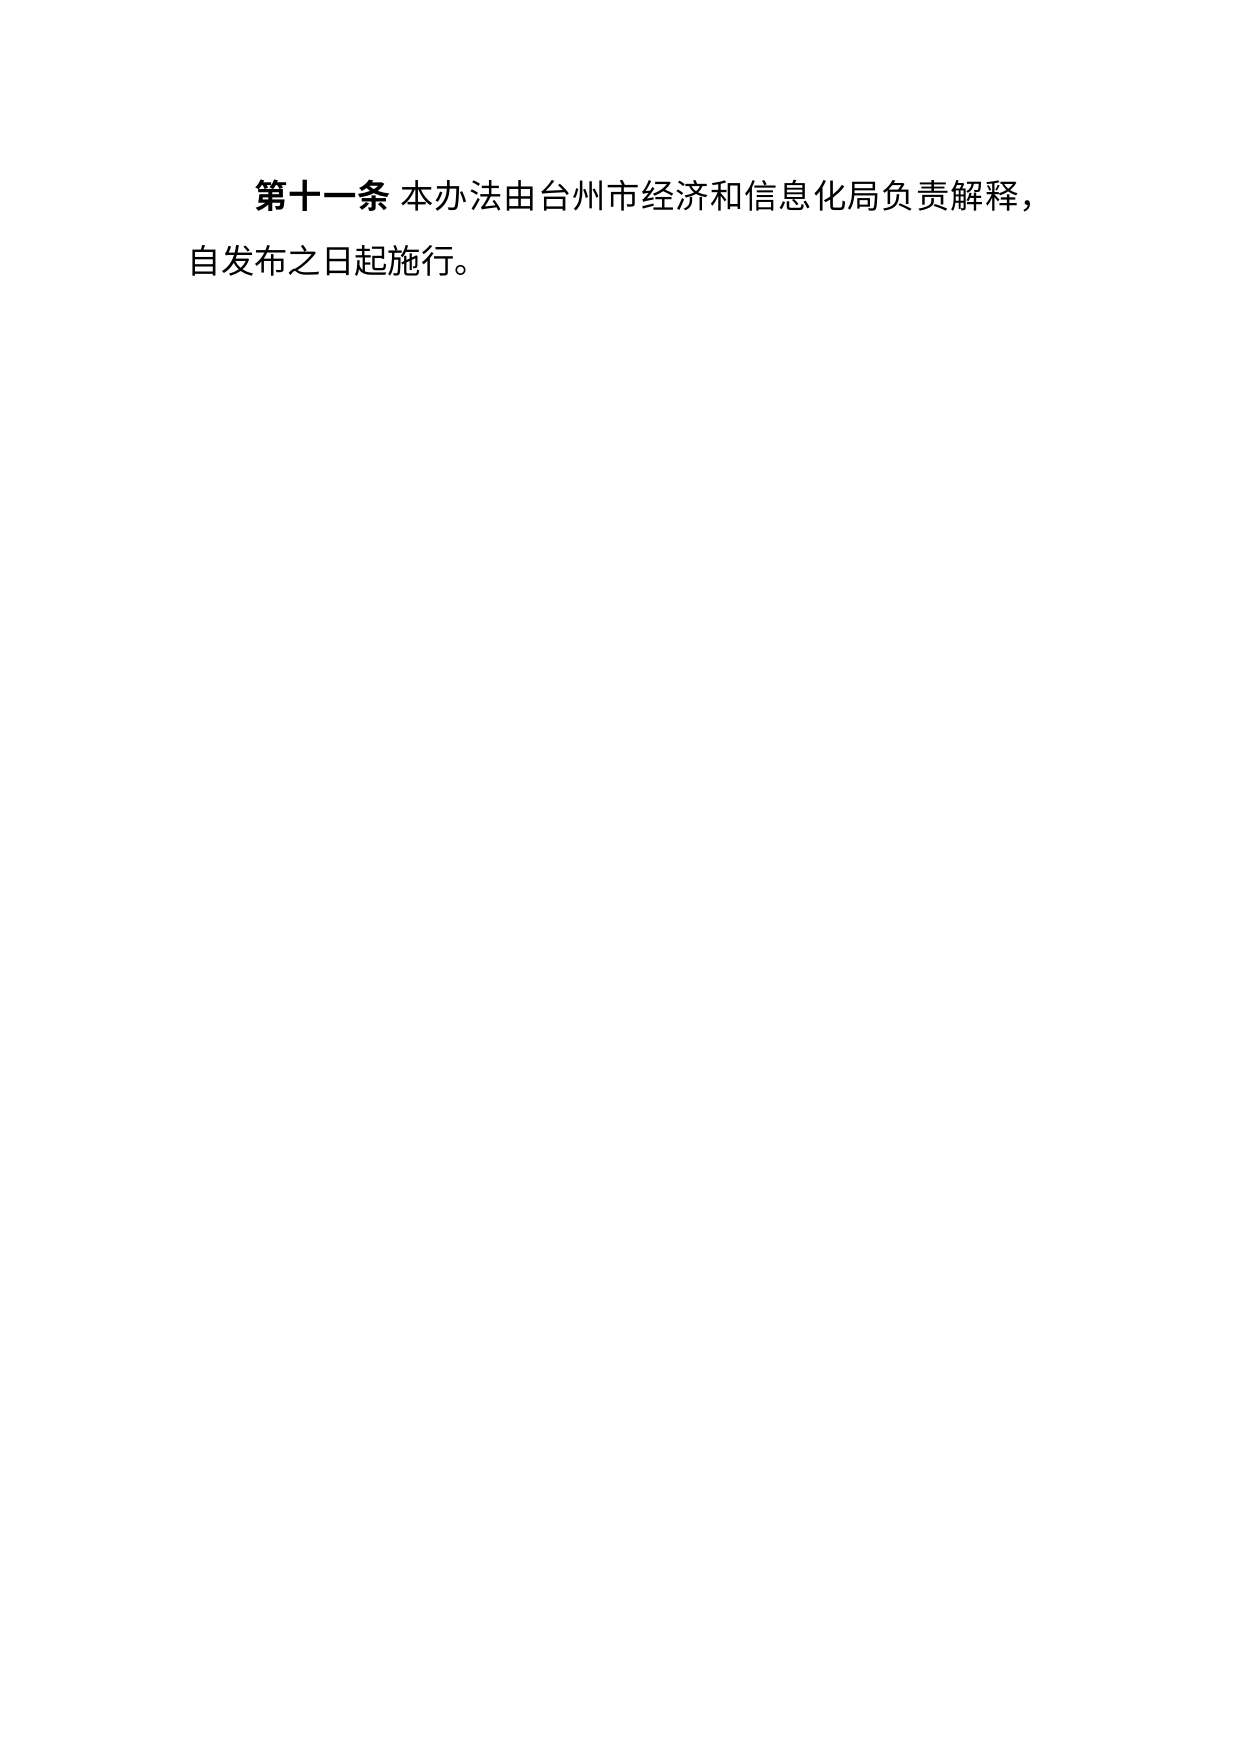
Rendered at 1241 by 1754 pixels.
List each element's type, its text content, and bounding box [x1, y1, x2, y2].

text 第十一条 本办法由台州市经济和信息化局负责解释，自发布之日起施行。 [187, 162, 1053, 292]
